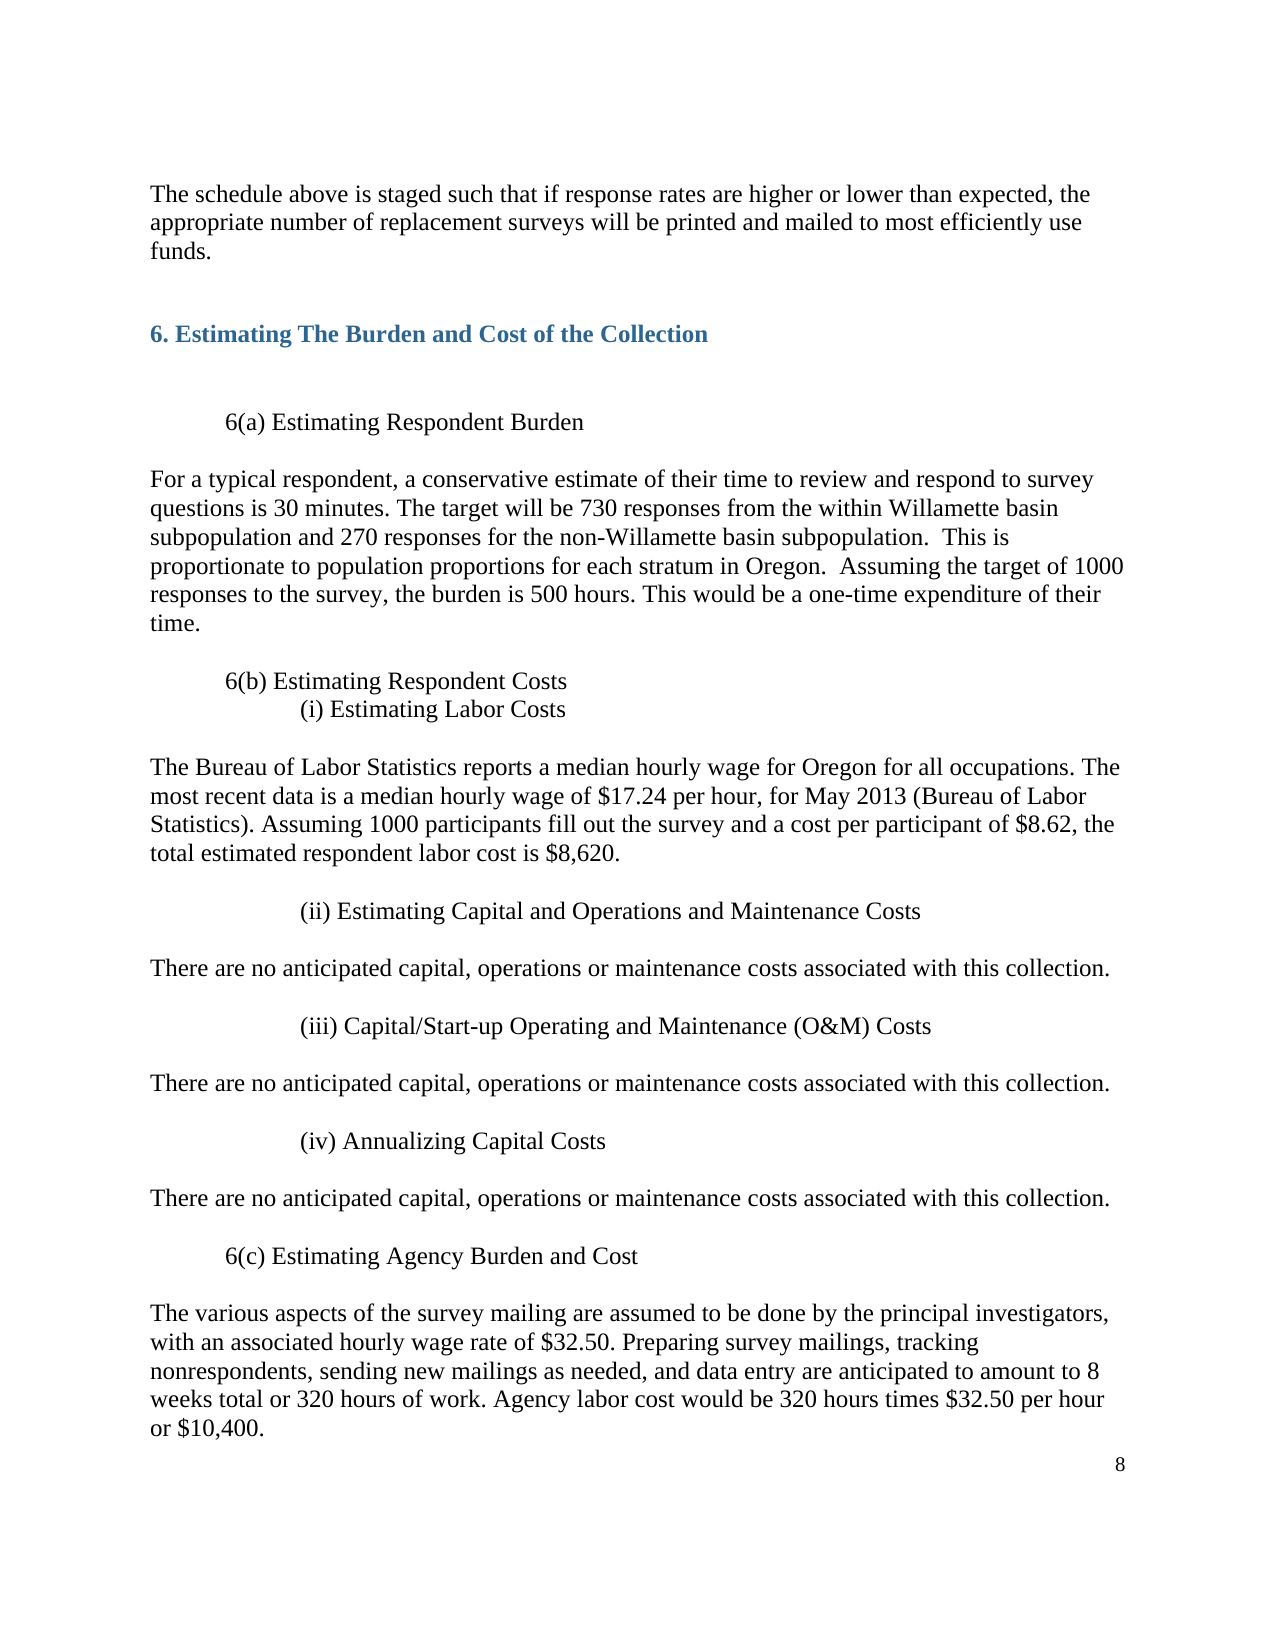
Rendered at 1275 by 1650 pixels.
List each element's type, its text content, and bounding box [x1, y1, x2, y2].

text (iv) Annualizing Capital Costs [150, 1126, 1125, 1154]
text The schedule above is staged such that if response rates are higher or lower than expected, the appropriate number of replacement surveys will be printed and mailed to most efficiently use funds. [150, 179, 1125, 265]
subtitle 6. Estimating The Burden and Cost of the Collection [150, 319, 1125, 347]
text There are no anticipated capital, operations or maintenance costs associated with this collection. [150, 1183, 1125, 1212]
text (ii) Estimating Capital and Operations and Maintenance Costs [150, 896, 1125, 924]
text There are no anticipated capital, operations or maintenance costs associated with this collection. [150, 1068, 1125, 1097]
text (iii) Capital/Start-up Operating and Maintenance (O&M) Costs [150, 1011, 1125, 1039]
text 6(b) Estimating Respondent Costs [150, 666, 1125, 694]
text For a typical respondent, a conservative estimate of their time to review and respond to survey questions is 30 minutes. The target will be 730 responses from the within Willamette basin subpopulation and 270 responses for the non-Willamette basin subpopulation. This is proportionate to population proportions for each stratum in Oregon. Assuming the target of 1000 responses to the survey, the burden is 500 hours. This would be a one-time expenditure of their time. [150, 464, 1125, 637]
text There are no anticipated capital, operations or maintenance costs associated with this collection. [150, 953, 1125, 982]
text 6(c) Estimating Agency Burden and Cost [150, 1241, 1125, 1269]
text 6(a) Estimating Respondent Burden [150, 407, 1125, 436]
text The various aspects of the survey mailing are assumed to be done by the principal investigators, with an associated hourly wage rate of $32.50. Preparing survey mailings, tracking nonrespondents, sending new mailings as needed, and data entry are anticipated to amount to 8 weeks total or 320 hours of work. Agency labor cost would be 320 hours times $32.50 per hour or $10,400. [150, 1298, 1125, 1442]
text The Bureau of Labor Statistics reports a median hourly wage for Oregon for all occupations. The most recent data is a median hourly wage of $17.24 per hour, for May 2013 (Bureau of Labor Statistics). Assuming 1000 participants fill out the survey and a cost per participant of $8.62, the total estimated respondent labor cost is $8,620. [150, 752, 1125, 867]
text (i) Estimating Labor Costs [150, 694, 1125, 723]
